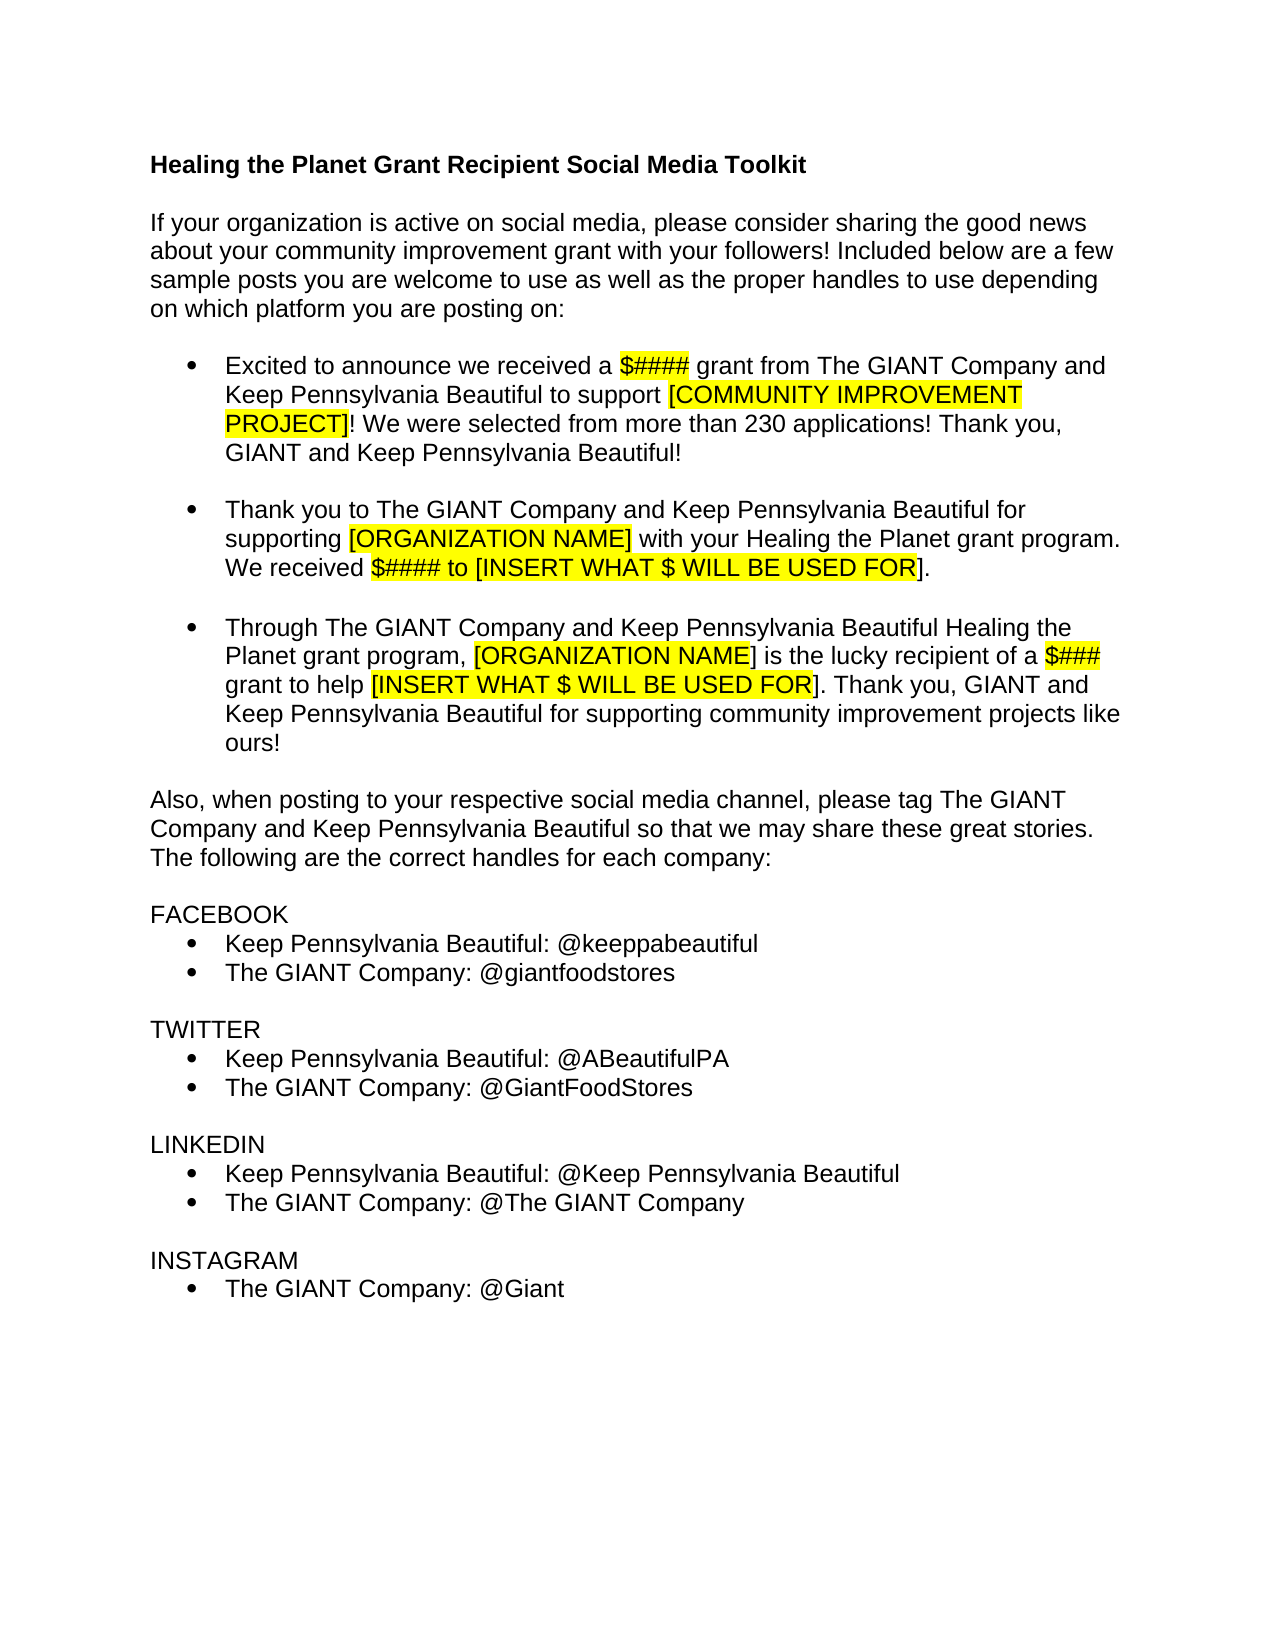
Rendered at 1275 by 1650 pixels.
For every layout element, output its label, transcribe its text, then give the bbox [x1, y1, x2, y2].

text TWITTER [150, 1015, 1125, 1044]
list Keep Pennsylvania Beautiful: @Keep Pennsylvania Beautiful [187, 1159, 1125, 1188]
list The GIANT Company: @giantfoodstores [187, 958, 1125, 987]
list The GIANT Company: @Giant [187, 1274, 1125, 1303]
list Keep Pennsylvania Beautiful: @ABeautifulPA [187, 1044, 1125, 1073]
text Also, when posting to your respective social media channel, please tag The GIANT Company and Keep Pennsylvania Beautiful so that we may share these great stories. The following are the correct handles for each company: [150, 785, 1125, 871]
list Keep Pennsylvania Beautiful: @keeppabeautiful [187, 929, 1125, 958]
text LINKEDIN [150, 1131, 1125, 1159]
list The GIANT Company: @GiantFoodStores [187, 1073, 1125, 1102]
text FACEBOOK [150, 900, 1125, 929]
list Excited to announce we received a $#### grant from The GIANT Company and Keep Pennsylvania Beautiful to support [community improvement project]! We were selected from more than 230 applications! Thank you, GIANT and Keep Pennsylvania Beautiful! [187, 351, 1125, 466]
text If your organization is active on social media, please consider sharing the good news about your community improvement grant with your followers! Included below are a few sample posts you are welcome to use as well as the proper handles to use depending on which platform you are posting on: [150, 207, 1125, 322]
text Healing the Planet Grant Recipient Social Media Toolkit [150, 150, 1125, 179]
list Through The GIANT Company and Keep Pennsylvania Beautiful Healing the Planet grant program, [ORGANIZATION NAME] is the lucky recipient of a $### grant to help [INSERT WHAT $ WILL BE USED FOR]. Thank you, GIANT and Keep Pennsylvania Beautiful for supporting community improvement projects like ours! [187, 612, 1125, 756]
text INSTAGRAM [150, 1246, 1125, 1274]
list Thank you to The GIANT Company and Keep Pennsylvania Beautiful for supporting [ORGANIZATION NAME] with your Healing the Planet grant program. We received $#### to [INSERT WHAT $ WILL BE USED FOR]. [187, 495, 1125, 581]
list The GIANT Company: @The GIANT Company [187, 1188, 1125, 1217]
